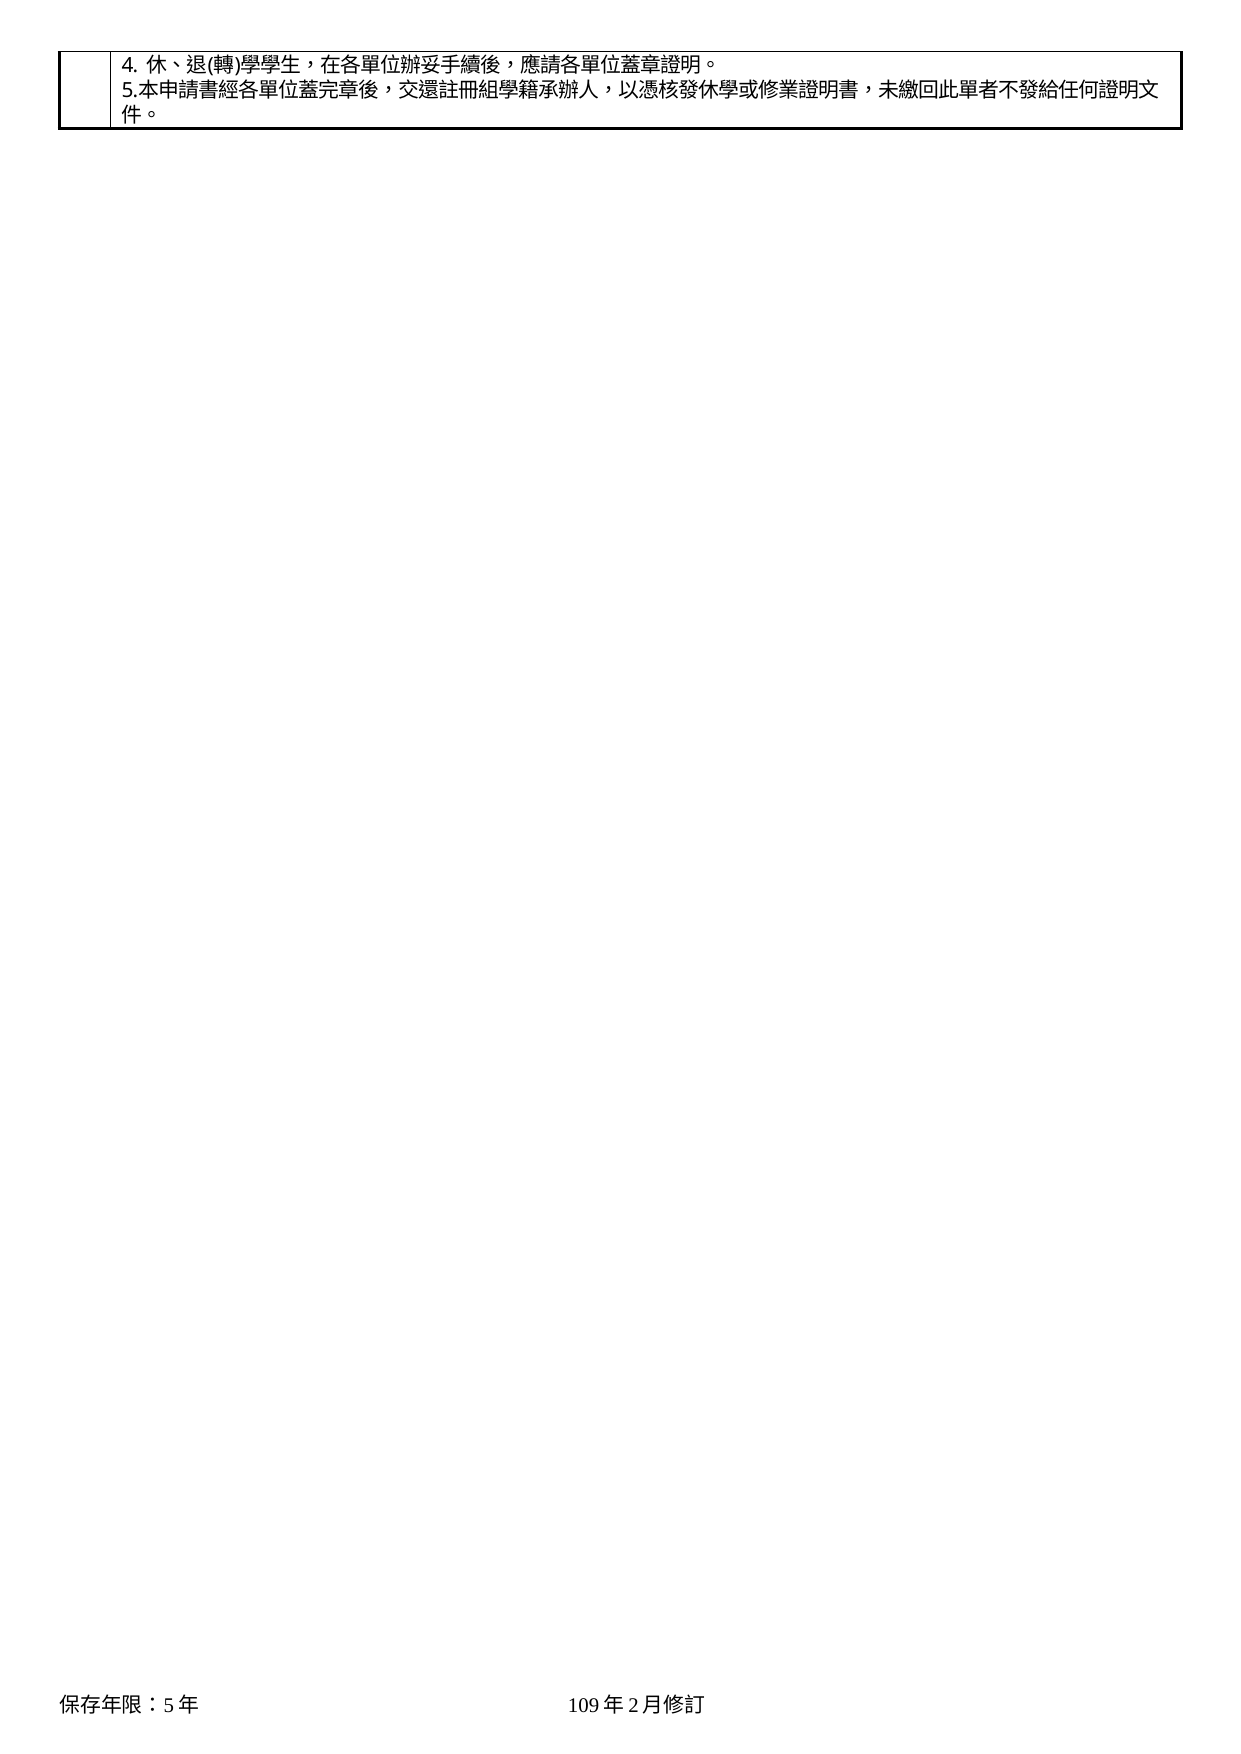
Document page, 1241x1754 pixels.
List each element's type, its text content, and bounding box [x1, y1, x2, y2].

table_cell 備註 [61, 52, 110, 127]
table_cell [111, 52, 1180, 127]
